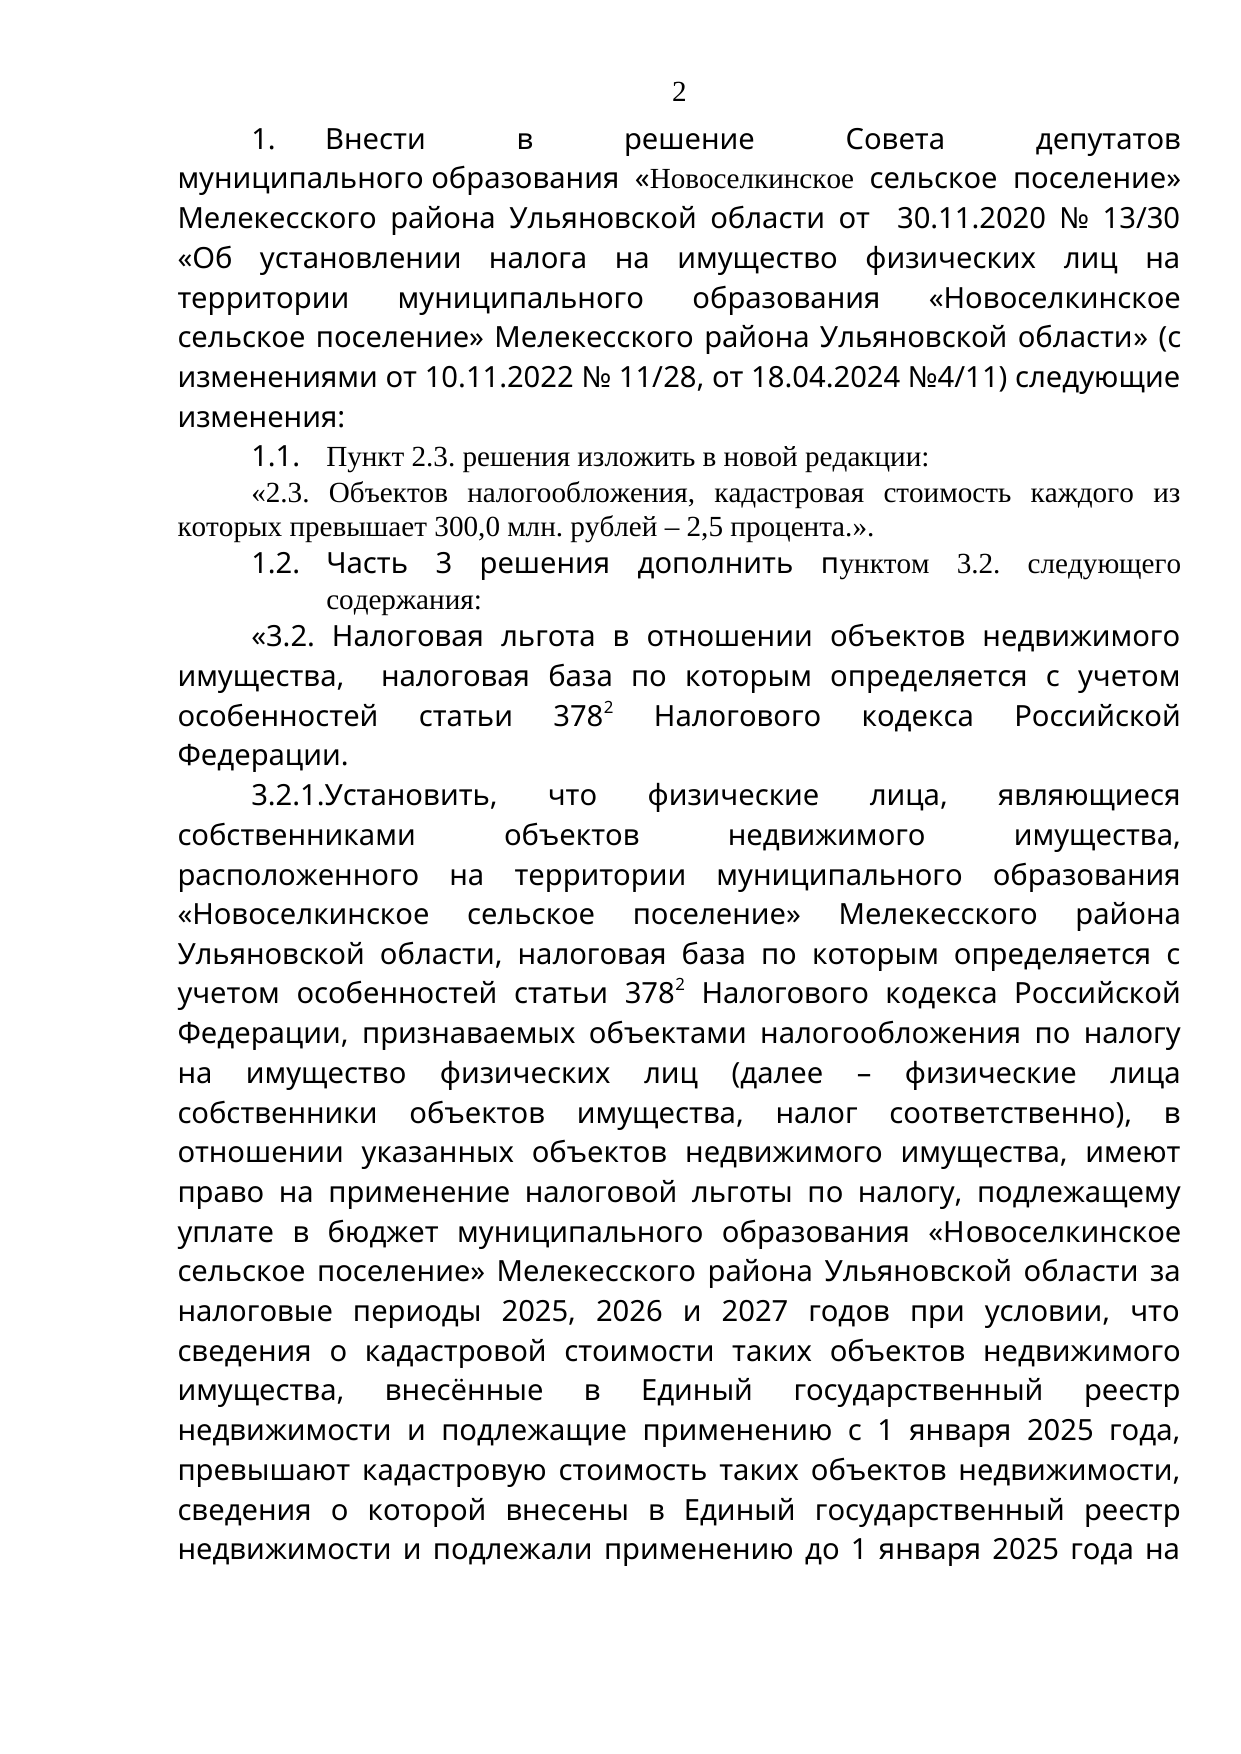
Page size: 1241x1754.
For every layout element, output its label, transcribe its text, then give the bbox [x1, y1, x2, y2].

text «2.3. Объектов налогообложения, кадастровая стоимость каждого из которых превышает 300,0 млн. рублей – 2,5 процента.». [177, 475, 1181, 542]
text «3.2. Налоговая льгота в отношении объектов недвижимого имущества, налоговая база по которым определяется с учетом особенностей статьи 3782 Налогового кодекса Российской Федерации. [177, 616, 1181, 774]
list Часть 3 решения дополнить пунктом 3.2. следующего содержания: [251, 542, 1181, 616]
list Внести в решение Совета депутатов муниципального образования «Новоселкинское сельское поселение» Мелекесского района Ульяновской области от 30.11.2020 № 13/30 «Об установлении налога на имущество физических лиц на территории муниципального образования «Новоселкинское сельское поселение» Мелекесского района Ульяновской области» (с изменениями от 10.11.2022 № 11/28, от 18.04.2024 №4/11) следующие изменения: [177, 118, 1181, 436]
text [177, 774, 1181, 1568]
list Пункт 2.3. решения изложить в новой редакции: [251, 436, 1181, 475]
